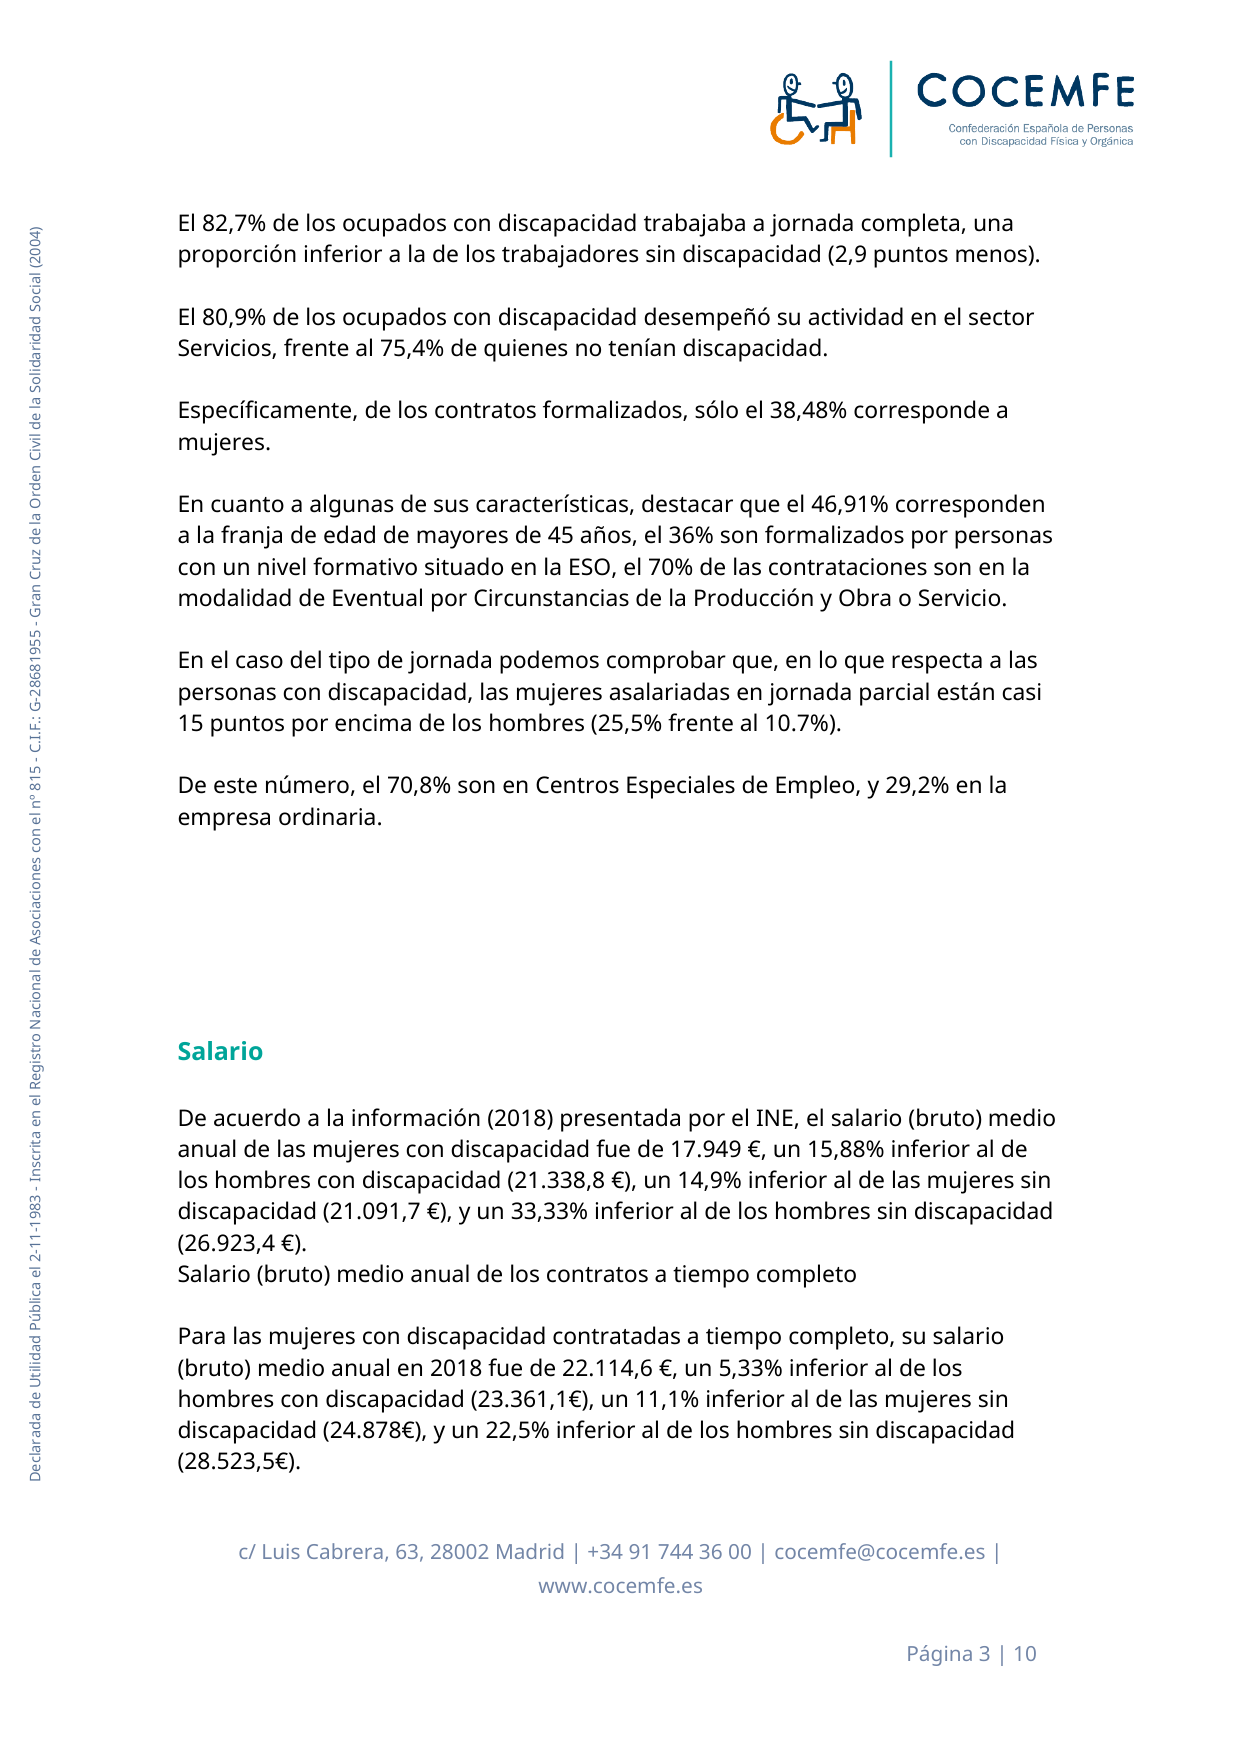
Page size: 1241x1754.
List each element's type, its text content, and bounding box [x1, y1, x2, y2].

text En el caso del tipo de jornada podemos comprobar que, en lo que respecta a las personas con discapacidad, las mujeres asalariadas en jornada parcial están casi 15 puntos por encima de los hombres (25,5% frente al 10.7%). [177, 644, 1064, 738]
text De este número, el 70,8% son en Centros Especiales de Empleo, y 29,2% en la empresa ordinaria. [177, 769, 1064, 832]
text El 80,9% de los ocupados con discapacidad desempeñó su actividad en el sector Servicios, frente al 75,4% de quienes no tenían discapacidad. [177, 301, 1064, 363]
text Específicamente, de los contratos formalizados, sólo el 38,48% corresponde a mujeres. [177, 394, 1064, 457]
text De acuerdo a la información (2018) presentada por el INE, el salario (bruto) medio anual de las mujeres con discapacidad fue de 17.949 €, un 15,88% inferior al de los hombres con discapacidad (21.338,8 €), un 14,9% inferior al de las mujeres sin discapacidad (21.091,7 €), y un 33,33% inferior al de los hombres sin discapacidad (26.923,4 €). [177, 1101, 1064, 1258]
text En cuanto a algunas de sus características, destacar que el 46,91% corresponden a la franja de edad de mayores de 45 años, el 36% son formalizados por personas con un nivel formativo situado en la ESO, el 70% de las contrataciones son en la modalidad de Eventual por Circunstancias de la Producción y Obra o Servicio. [177, 488, 1064, 613]
text Para las mujeres con discapacidad contratadas a tiempo completo, su salario (bruto) medio anual en 2018 fue de 22.114,6 €, un 5,33% inferior al de los hombres con discapacidad (23.361,1€), un 11,1% inferior al de las mujeres sin discapacidad (24.878€), y un 22,5% inferior al de los hombres sin discapacidad (28.523,5€). [177, 1320, 1064, 1476]
picture [766, 55, 1135, 162]
text Salario (bruto) medio anual de los contratos a tiempo completo [177, 1258, 1064, 1289]
text Salario [177, 1033, 1064, 1067]
text El 82,7% de los ocupados con discapacidad trabajaba a jornada completa, una proporción inferior a la de los trabajadores sin discapacidad (2,9 puntos menos). [177, 207, 1064, 269]
